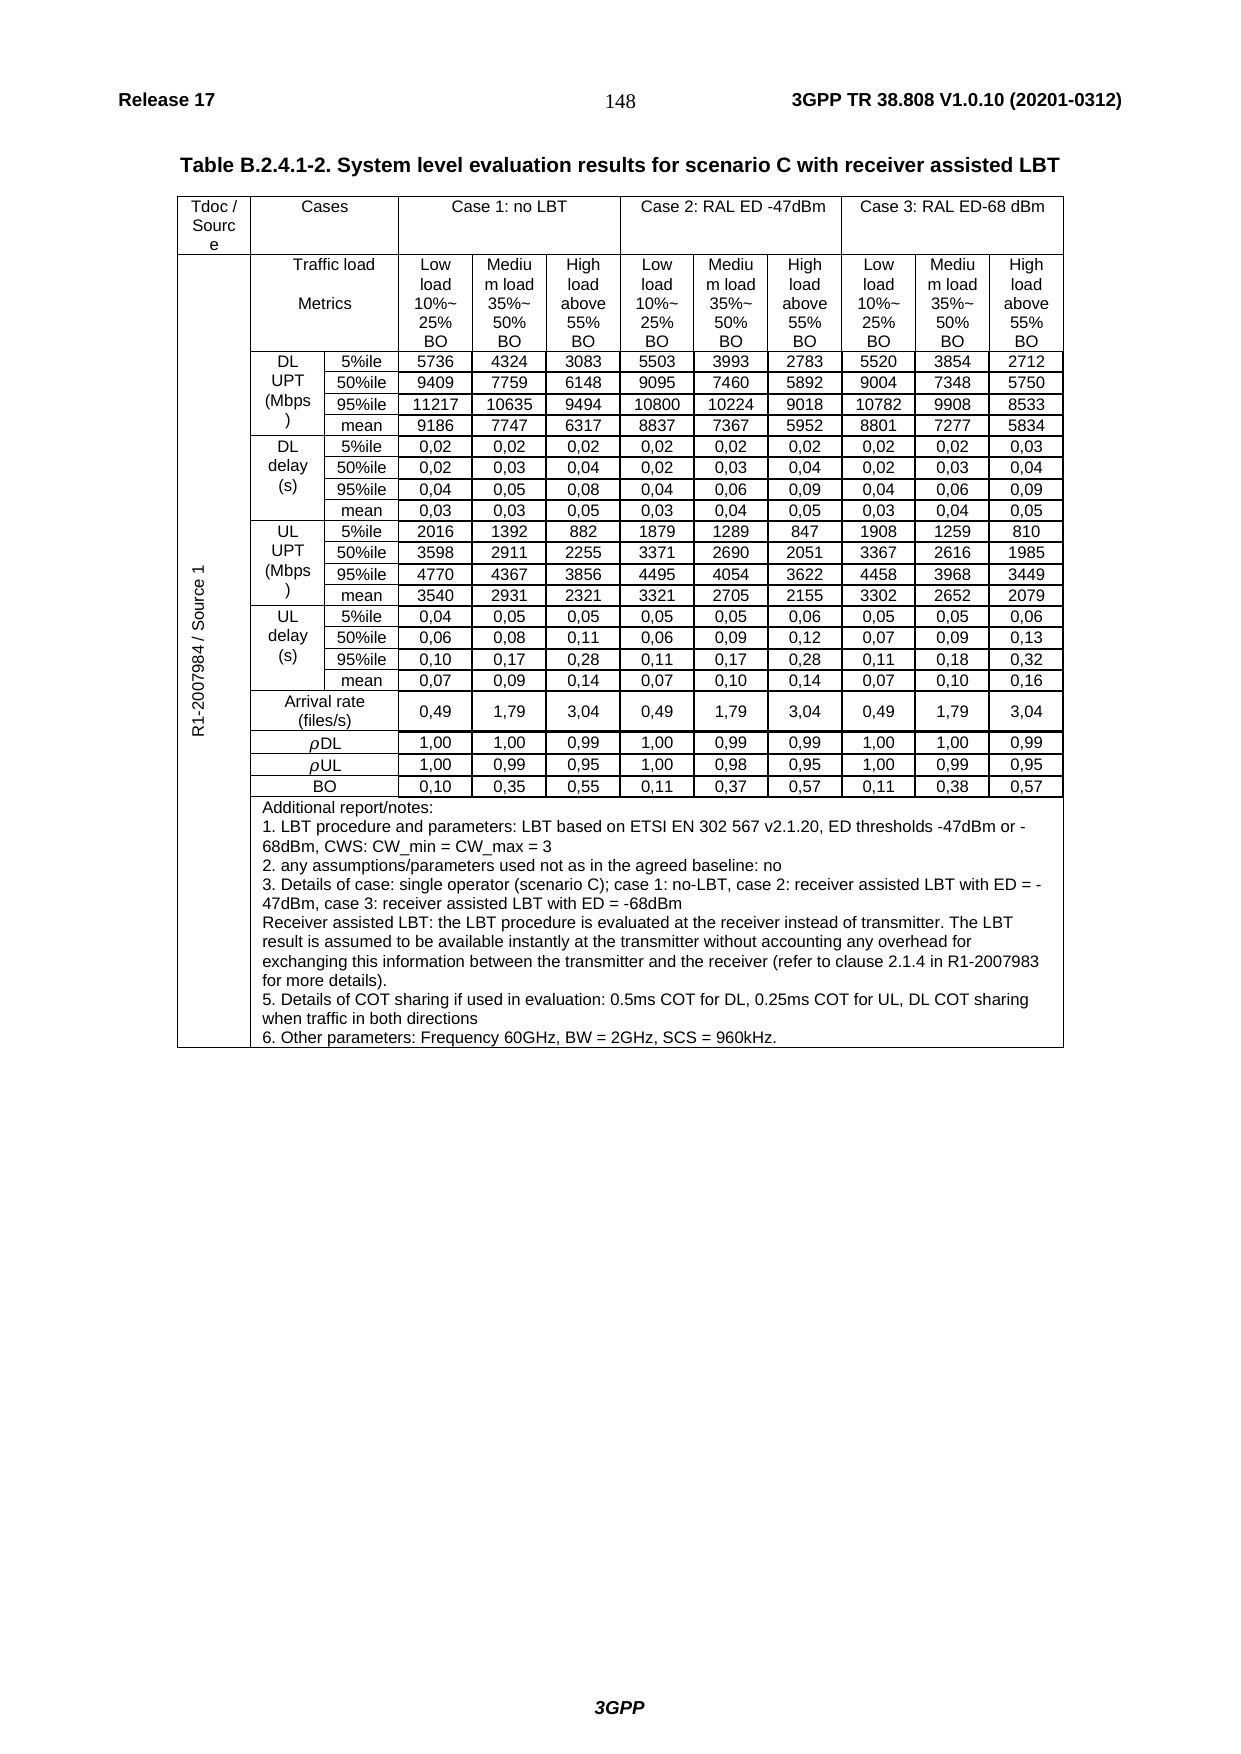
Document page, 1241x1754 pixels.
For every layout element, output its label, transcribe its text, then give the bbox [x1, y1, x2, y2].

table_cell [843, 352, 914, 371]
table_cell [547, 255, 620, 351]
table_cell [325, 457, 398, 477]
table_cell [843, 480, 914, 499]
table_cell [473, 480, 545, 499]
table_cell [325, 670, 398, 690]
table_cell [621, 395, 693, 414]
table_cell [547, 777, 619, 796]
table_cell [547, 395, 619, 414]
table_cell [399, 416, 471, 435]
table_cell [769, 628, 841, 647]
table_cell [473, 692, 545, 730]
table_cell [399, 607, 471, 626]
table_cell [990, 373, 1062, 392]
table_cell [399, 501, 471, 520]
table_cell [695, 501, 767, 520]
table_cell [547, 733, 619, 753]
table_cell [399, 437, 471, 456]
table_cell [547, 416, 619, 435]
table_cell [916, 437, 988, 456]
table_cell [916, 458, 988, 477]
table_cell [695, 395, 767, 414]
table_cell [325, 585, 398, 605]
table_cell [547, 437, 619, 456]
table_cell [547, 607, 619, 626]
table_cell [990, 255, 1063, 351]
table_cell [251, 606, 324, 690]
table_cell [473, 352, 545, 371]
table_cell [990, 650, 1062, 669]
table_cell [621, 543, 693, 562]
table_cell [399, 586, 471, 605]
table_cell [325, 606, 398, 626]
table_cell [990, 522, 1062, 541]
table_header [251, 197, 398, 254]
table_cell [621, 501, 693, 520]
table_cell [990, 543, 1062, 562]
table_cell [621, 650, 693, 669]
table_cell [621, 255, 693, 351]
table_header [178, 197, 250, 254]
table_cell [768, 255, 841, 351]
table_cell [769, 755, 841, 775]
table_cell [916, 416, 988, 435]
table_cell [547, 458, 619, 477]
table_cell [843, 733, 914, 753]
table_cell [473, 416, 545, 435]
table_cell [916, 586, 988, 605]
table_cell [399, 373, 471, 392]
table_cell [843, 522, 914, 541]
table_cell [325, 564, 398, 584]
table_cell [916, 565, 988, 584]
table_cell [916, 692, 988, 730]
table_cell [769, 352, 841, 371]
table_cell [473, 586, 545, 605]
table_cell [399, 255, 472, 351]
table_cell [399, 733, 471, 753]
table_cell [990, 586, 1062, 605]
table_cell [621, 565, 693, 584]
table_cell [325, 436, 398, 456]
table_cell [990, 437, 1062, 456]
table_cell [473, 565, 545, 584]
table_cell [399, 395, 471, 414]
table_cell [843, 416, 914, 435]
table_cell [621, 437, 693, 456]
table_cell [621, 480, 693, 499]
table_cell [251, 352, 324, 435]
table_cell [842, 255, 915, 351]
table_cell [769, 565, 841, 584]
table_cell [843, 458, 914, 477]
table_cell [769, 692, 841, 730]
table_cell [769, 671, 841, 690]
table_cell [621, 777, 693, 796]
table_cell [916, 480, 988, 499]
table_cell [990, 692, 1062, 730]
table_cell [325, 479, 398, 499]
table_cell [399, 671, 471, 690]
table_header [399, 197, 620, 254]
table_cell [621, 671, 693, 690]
text Table B.2.4.1-2. System level evaluation results for scenario C with receiver assisted LBT [118, 153, 1122, 177]
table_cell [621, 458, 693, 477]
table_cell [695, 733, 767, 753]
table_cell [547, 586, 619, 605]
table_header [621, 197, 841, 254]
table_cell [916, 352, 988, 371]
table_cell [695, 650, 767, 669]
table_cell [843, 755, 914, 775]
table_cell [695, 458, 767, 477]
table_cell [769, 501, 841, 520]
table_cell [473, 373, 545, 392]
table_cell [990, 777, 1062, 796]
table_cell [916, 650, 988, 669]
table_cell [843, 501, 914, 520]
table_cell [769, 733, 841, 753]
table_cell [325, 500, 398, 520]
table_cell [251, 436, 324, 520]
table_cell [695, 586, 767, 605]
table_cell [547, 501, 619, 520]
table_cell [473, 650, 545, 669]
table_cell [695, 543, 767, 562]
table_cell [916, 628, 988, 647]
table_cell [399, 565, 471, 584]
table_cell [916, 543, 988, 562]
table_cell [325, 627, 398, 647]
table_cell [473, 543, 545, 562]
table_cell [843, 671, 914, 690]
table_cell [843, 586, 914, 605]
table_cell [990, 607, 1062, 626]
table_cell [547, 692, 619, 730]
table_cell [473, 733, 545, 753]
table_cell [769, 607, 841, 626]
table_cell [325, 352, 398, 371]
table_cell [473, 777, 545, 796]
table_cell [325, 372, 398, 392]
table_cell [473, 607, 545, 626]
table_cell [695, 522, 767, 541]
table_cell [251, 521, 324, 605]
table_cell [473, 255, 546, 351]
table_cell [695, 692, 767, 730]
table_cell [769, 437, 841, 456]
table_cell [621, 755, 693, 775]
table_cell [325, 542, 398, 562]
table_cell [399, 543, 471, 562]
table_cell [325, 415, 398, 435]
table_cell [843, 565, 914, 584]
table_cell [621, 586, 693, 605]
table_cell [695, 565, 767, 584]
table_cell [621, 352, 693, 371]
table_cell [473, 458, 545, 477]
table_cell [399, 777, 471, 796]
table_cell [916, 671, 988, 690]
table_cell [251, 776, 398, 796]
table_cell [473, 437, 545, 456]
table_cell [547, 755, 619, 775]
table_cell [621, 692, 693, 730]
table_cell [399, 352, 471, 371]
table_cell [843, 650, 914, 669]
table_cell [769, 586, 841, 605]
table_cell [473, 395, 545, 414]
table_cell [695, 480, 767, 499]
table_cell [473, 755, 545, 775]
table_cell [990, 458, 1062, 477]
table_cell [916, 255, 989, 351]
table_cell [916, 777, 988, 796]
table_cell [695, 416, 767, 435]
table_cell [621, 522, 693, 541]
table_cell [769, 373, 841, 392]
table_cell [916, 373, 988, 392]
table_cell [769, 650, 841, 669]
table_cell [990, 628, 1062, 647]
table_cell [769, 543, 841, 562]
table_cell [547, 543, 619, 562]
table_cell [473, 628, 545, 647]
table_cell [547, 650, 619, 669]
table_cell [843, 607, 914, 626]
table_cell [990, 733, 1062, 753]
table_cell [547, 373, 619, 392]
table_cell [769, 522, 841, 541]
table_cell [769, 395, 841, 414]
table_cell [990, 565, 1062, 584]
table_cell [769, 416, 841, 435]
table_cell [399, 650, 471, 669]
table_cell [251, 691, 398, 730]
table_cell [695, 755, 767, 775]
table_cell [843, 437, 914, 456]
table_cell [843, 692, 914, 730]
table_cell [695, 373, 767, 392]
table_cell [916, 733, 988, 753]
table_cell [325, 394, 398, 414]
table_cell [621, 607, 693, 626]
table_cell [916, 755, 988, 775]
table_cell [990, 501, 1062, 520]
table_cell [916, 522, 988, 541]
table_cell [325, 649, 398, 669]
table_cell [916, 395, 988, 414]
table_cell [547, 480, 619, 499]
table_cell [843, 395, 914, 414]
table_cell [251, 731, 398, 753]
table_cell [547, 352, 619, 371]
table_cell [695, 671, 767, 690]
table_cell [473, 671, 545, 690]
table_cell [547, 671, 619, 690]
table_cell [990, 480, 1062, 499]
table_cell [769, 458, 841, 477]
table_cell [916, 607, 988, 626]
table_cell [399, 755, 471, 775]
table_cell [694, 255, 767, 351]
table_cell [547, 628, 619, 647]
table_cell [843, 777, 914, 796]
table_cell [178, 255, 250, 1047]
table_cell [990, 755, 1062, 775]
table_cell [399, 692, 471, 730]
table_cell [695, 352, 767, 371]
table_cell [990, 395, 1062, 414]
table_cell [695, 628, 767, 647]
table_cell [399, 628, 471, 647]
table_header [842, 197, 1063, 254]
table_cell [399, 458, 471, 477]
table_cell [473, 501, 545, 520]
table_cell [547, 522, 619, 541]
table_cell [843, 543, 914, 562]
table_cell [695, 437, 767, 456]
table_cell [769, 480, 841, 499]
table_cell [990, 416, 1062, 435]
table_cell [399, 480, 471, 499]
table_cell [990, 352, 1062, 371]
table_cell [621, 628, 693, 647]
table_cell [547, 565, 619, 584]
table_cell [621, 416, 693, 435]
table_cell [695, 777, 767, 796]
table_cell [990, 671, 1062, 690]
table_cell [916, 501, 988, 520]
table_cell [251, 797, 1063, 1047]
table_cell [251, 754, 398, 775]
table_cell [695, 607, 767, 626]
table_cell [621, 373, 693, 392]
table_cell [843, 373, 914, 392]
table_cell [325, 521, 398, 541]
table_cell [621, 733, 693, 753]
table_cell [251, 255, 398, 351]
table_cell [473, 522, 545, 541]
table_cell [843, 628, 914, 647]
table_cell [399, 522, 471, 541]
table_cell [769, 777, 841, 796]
